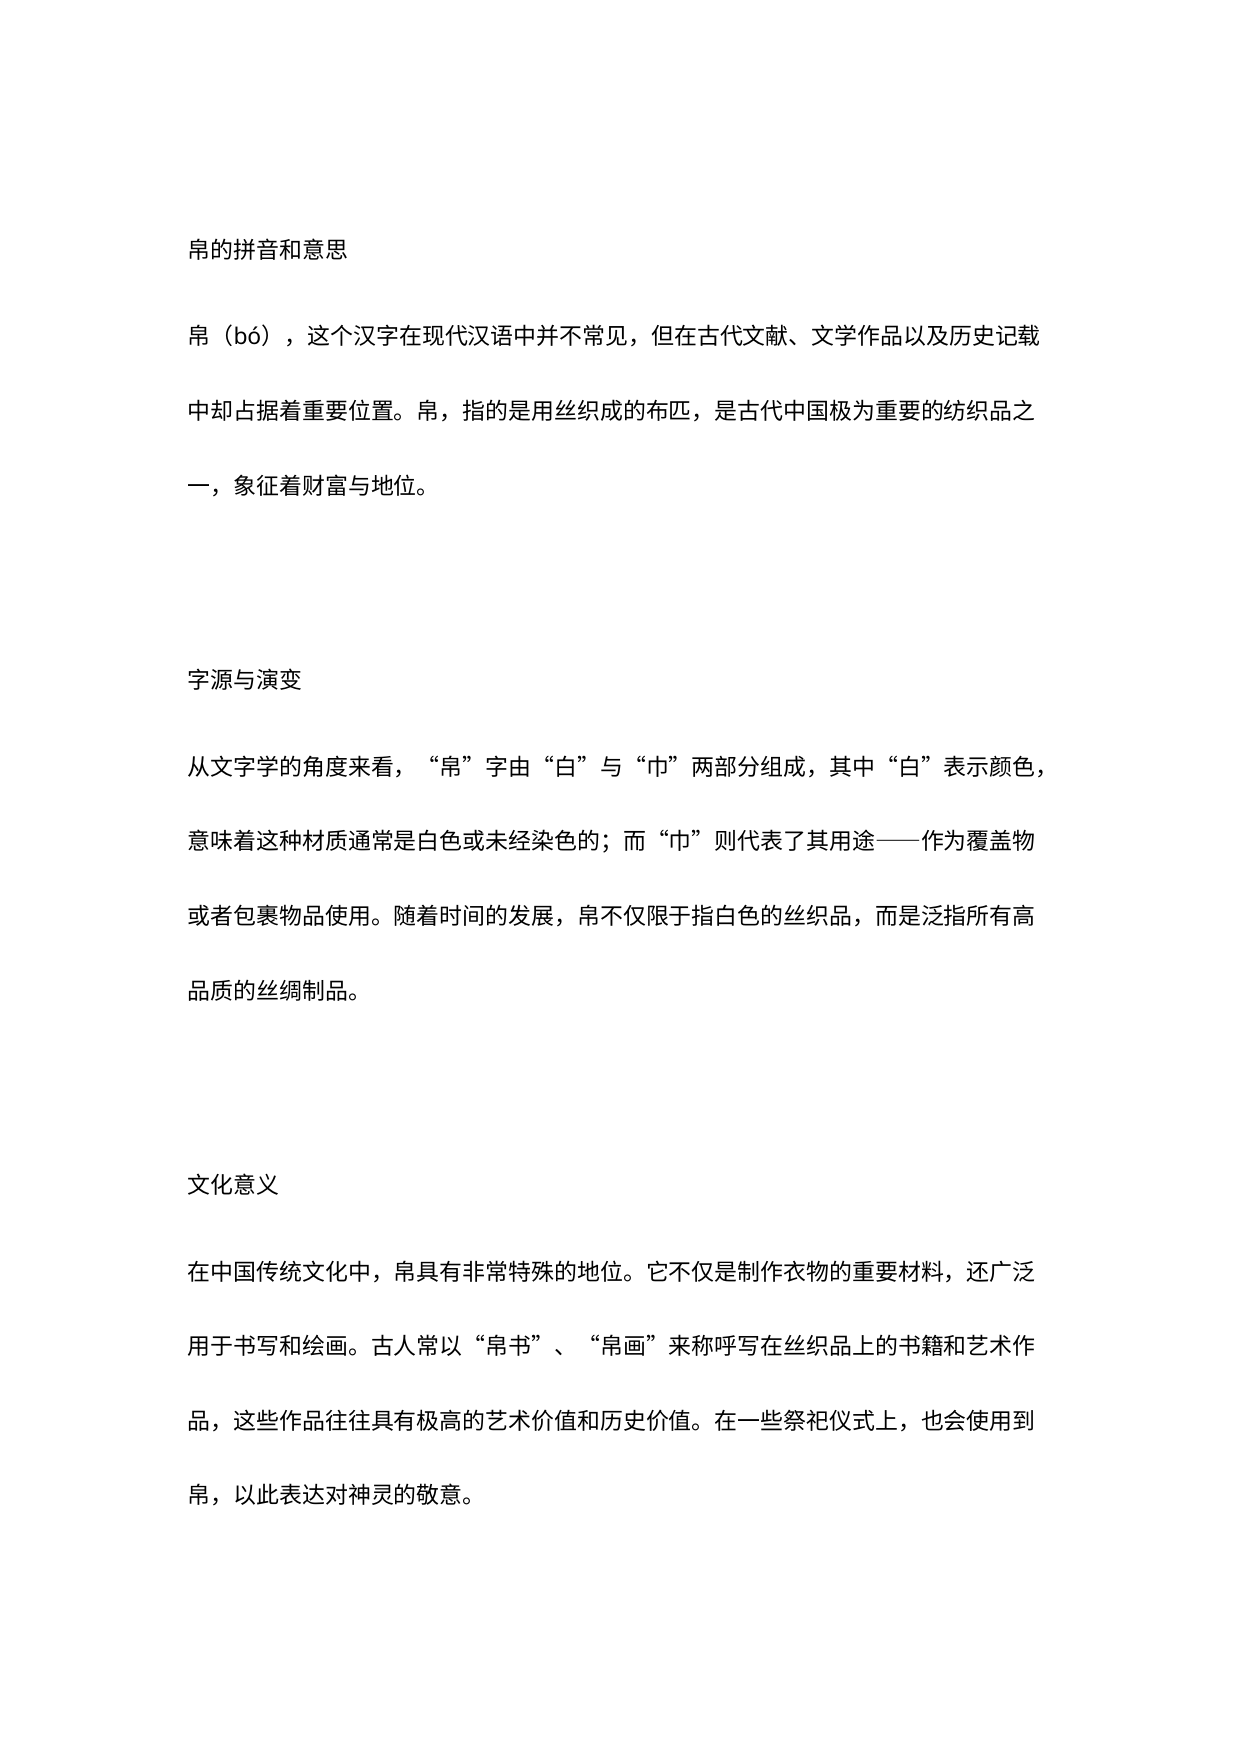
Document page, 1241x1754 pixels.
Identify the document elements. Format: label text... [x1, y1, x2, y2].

text 帛的拼音和意思 [187, 216, 1053, 281]
text 文化意义 [187, 1151, 1053, 1216]
text 在中国传统文化中，帛具有非常特殊的地位。它不仅是制作衣物的重要材料，还广泛用于书写和绘画。古人常以“帛书”、“帛画”来称呼写在丝织品上的书籍和艺术作品，这些作品往往具有极高的艺术价值和历史价值。在一些祭祀仪式上，也会使用到帛，以此表达对神灵的敬意。 [187, 1237, 1053, 1527]
text 帛（bó），这个汉字在现代汉语中并不常见，但在古代文献、文学作品以及历史记载中却占据着重要位置。帛，指的是用丝织成的布匹，是古代中国极为重要的纺织品之一，象征着财富与地位。 [187, 302, 1053, 517]
text 从文字学的角度来看，“帛”字由“白”与“巾”两部分组成，其中“白”表示颜色，意味着这种材质通常是白色或未经染色的；而“巾”则代表了其用途——作为覆盖物或者包裹物品使用。随着时间的发展，帛不仅限于指白色的丝织品，而是泛指所有高品质的丝绸制品。 [187, 733, 1053, 1022]
text 字源与演变 [187, 646, 1053, 711]
